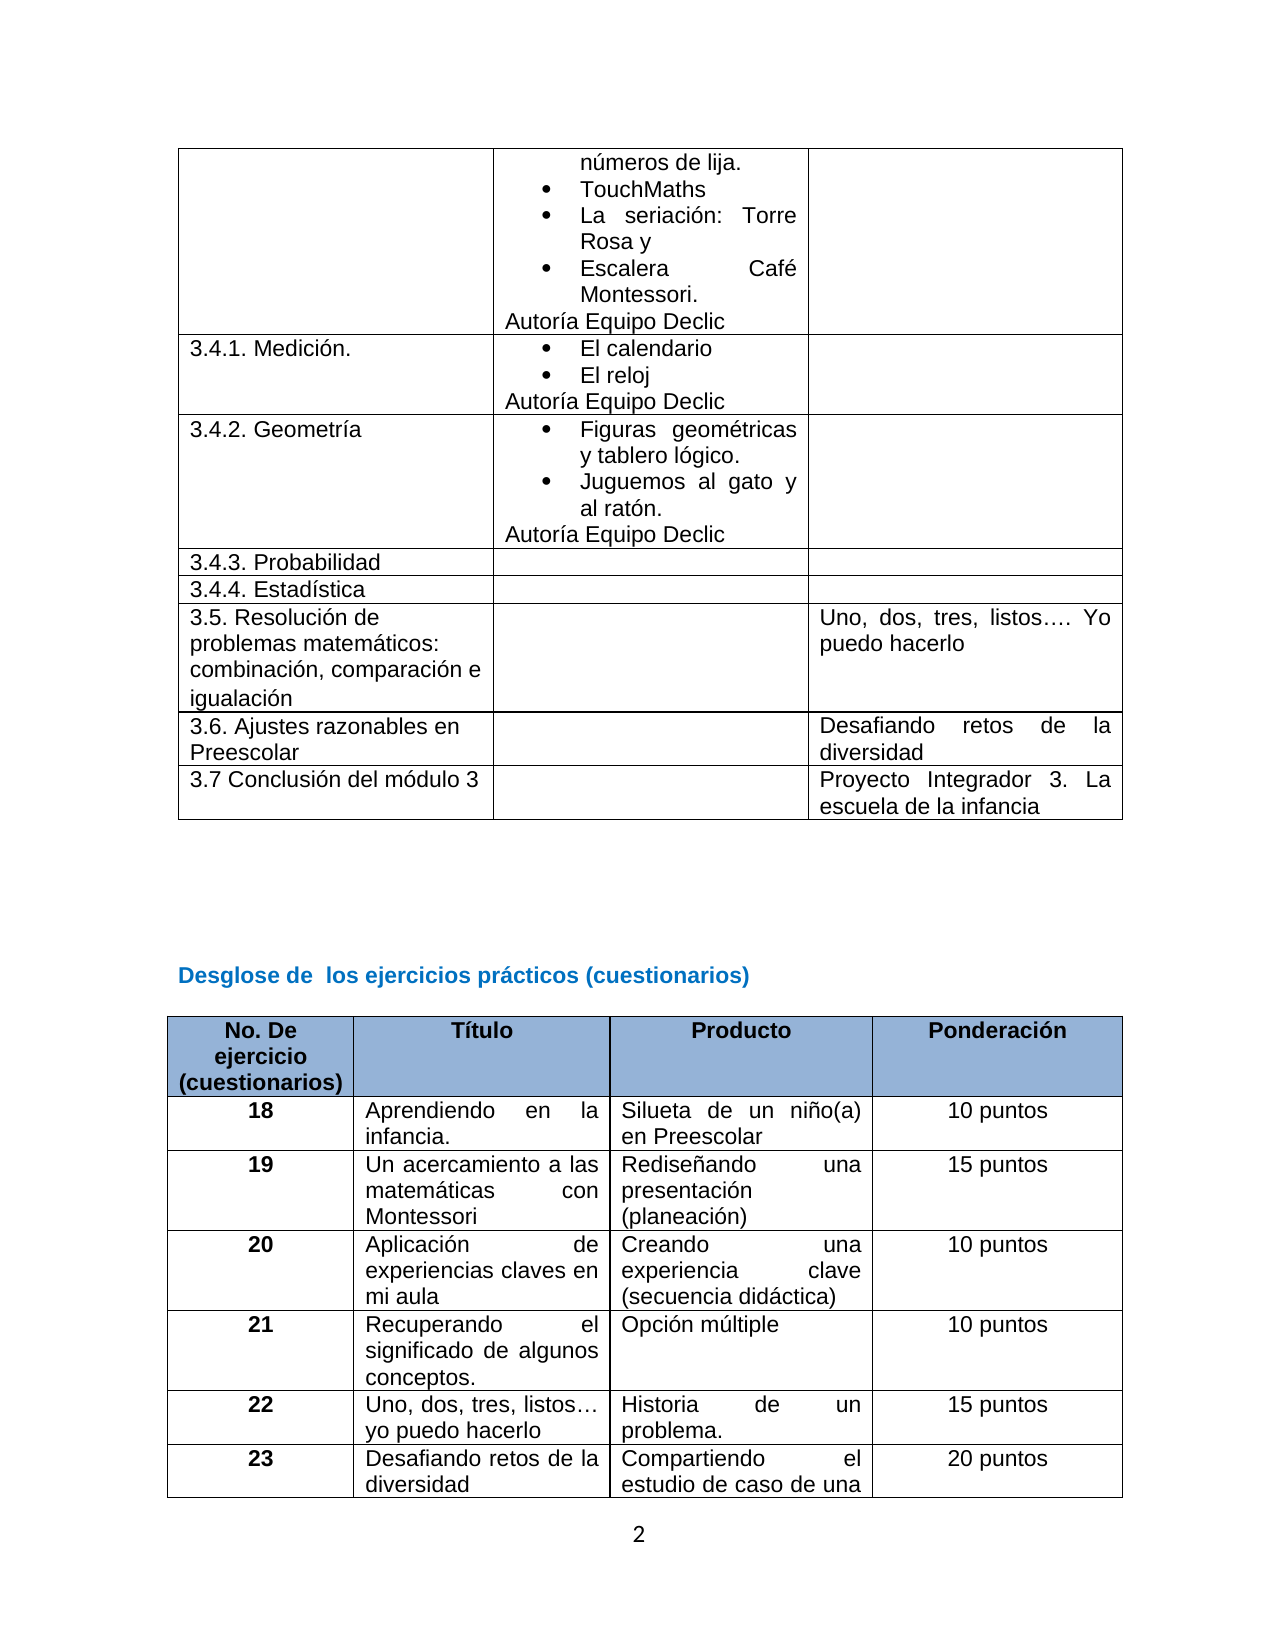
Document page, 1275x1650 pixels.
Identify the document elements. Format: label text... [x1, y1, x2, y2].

table_cell Un acercamiento a las matemáticas con Montessori [354, 1151, 609, 1229]
table_cell 3.4.4. Estadística [179, 576, 493, 602]
table_cell 10 puntos [873, 1097, 1122, 1149]
table_cell 3.6. Ajustes razonables en Preescolar [179, 713, 493, 765]
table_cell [809, 149, 1122, 334]
table_cell Desafiando retos de la diversidad [809, 713, 1122, 765]
table_cell Uno, dos, tres, listos…. Yo puedo hacerlo [809, 604, 1122, 711]
table_cell 3.4.3. Probabilidad [179, 549, 493, 575]
table_cell 23 [168, 1445, 353, 1497]
table_cell Silueta de un niño(a) en Preescolar [611, 1097, 872, 1149]
table_cell 10 puntos [873, 1311, 1122, 1390]
table_cell 3.4.1. Medición. [179, 335, 493, 414]
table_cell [494, 149, 808, 334]
table_cell Aplicación de experiencias claves en mi aula [354, 1231, 609, 1310]
table_cell 3.5. Resolución de problemas matemáticos: combinación, comparación e igualación [179, 604, 493, 711]
table_cell 20 [168, 1231, 353, 1310]
table_header No. De ejercicio (cuestionarios) [168, 1017, 353, 1096]
table_cell 3.7 Conclusión del módulo 3 [179, 766, 493, 819]
table_cell Aprendiendo en la infancia. [354, 1097, 609, 1149]
table_cell [494, 766, 808, 819]
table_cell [611, 1445, 872, 1497]
table_cell [494, 576, 808, 602]
table_cell Proyecto Integrador 3. La escuela de la infancia [809, 766, 1122, 819]
table_cell Recuperando el significado de algunos conceptos. [354, 1311, 609, 1390]
text Desglose de los ejercicios prácticos (cuestionarios) [178, 962, 769, 989]
table_cell [494, 604, 808, 711]
table_cell 20 puntos [873, 1445, 1122, 1497]
table_cell [809, 335, 1122, 414]
table_cell El calendario El reloj Autoría Equipo Declic [494, 335, 808, 414]
table_cell Opción múltiple [611, 1311, 872, 1390]
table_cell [179, 149, 493, 334]
table_cell 21 [168, 1311, 353, 1390]
table_cell 15 puntos [873, 1151, 1122, 1229]
table_cell 10 puntos [873, 1231, 1122, 1310]
table_cell 22 [168, 1391, 353, 1443]
table_header Producto [611, 1017, 872, 1096]
table_cell 3.4.2. Geometría [179, 415, 493, 547]
table_cell [809, 415, 1122, 547]
table_cell 18 [168, 1097, 353, 1149]
table_header Título [354, 1017, 609, 1096]
table_cell [809, 576, 1122, 602]
table_cell Figuras geométricas y tablero lógico. Juguemos al gato y al ratón. Autoría Equipo Declic [494, 415, 808, 547]
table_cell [354, 1445, 609, 1497]
table_cell Rediseñando una presentación (planeación) [611, 1151, 872, 1229]
table_cell [494, 549, 808, 575]
table_cell 19 [168, 1151, 353, 1229]
table_cell 15 puntos [873, 1391, 1122, 1443]
table_cell Uno, dos, tres, listos… yo puedo hacerlo [354, 1391, 609, 1443]
table_cell [809, 549, 1122, 575]
table_cell [494, 713, 808, 765]
table_cell Historia de un problema. [611, 1391, 872, 1443]
table_cell Creando una experiencia clave (secuencia didáctica) [611, 1231, 872, 1310]
table_header Ponderación [873, 1017, 1122, 1096]
